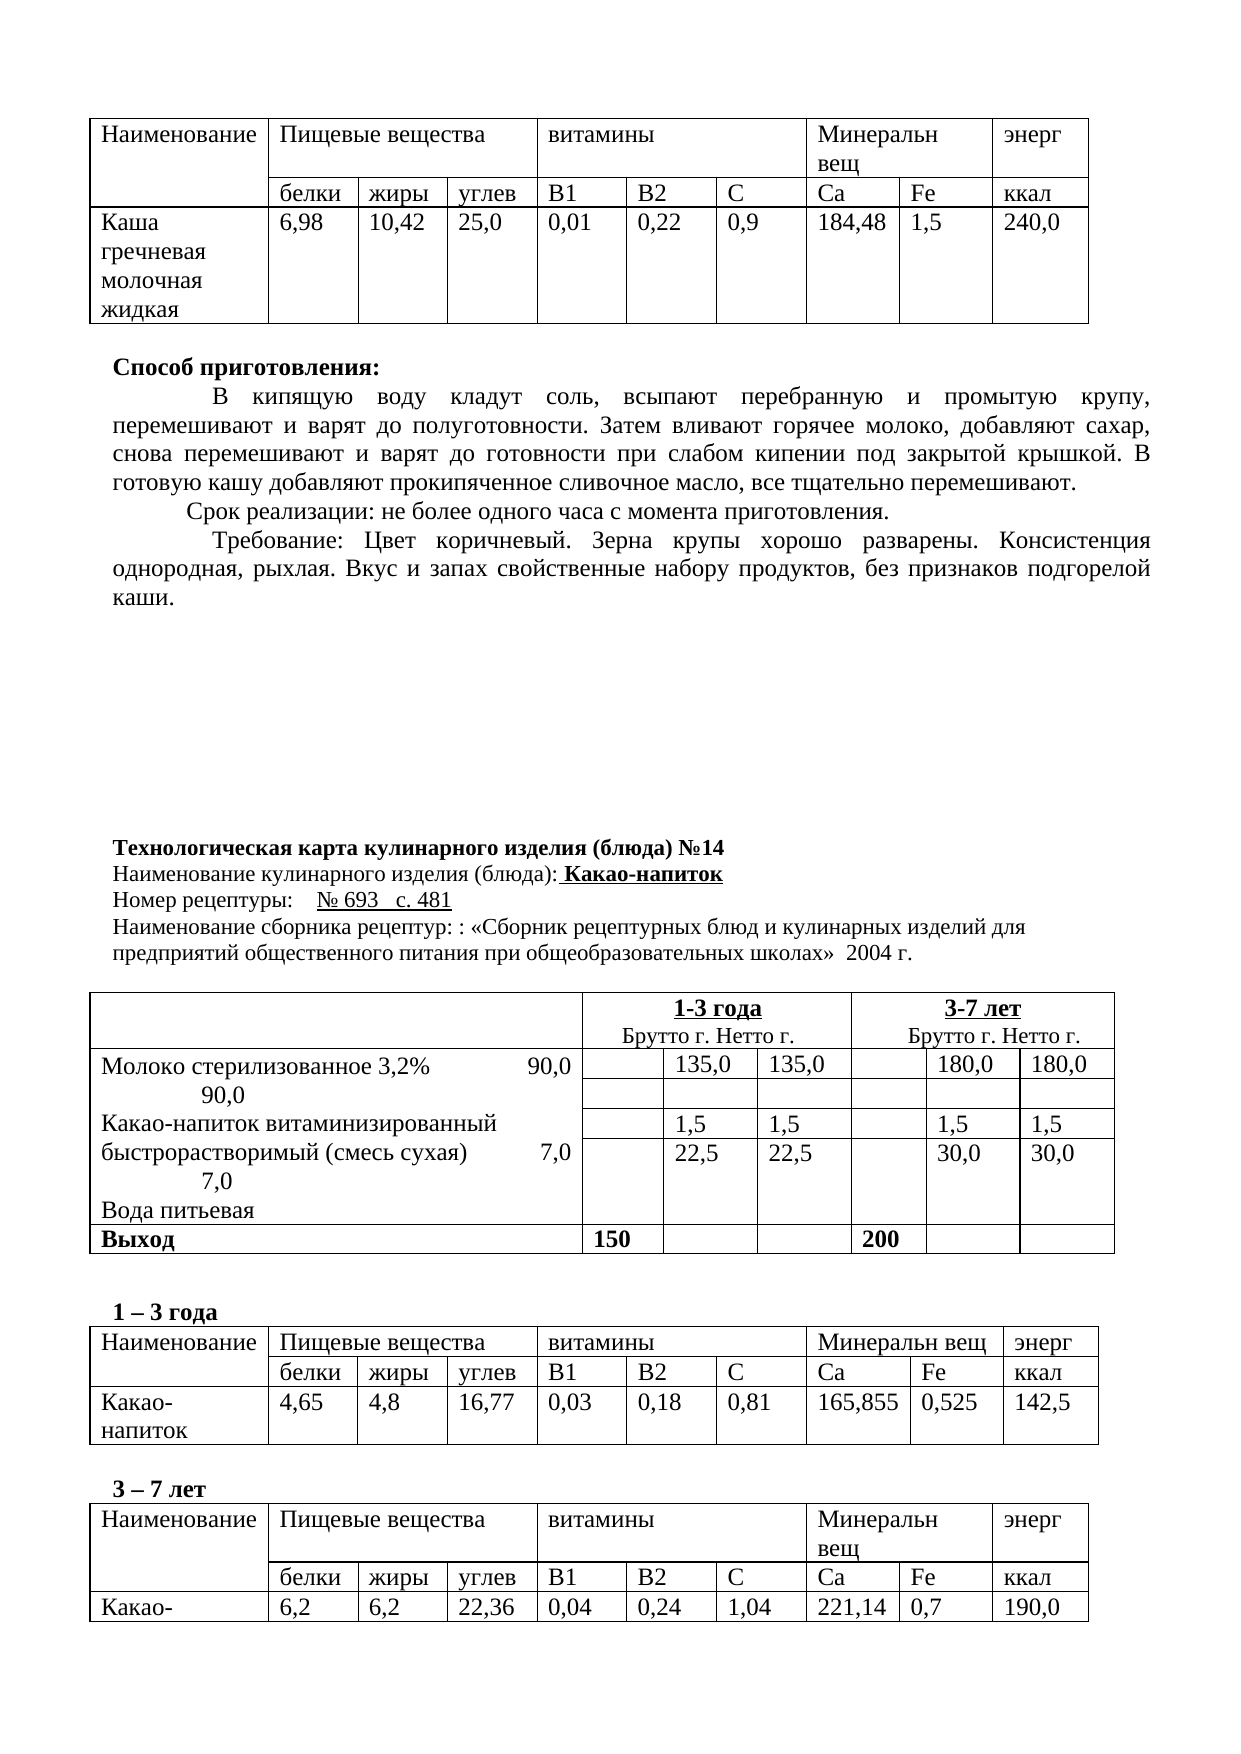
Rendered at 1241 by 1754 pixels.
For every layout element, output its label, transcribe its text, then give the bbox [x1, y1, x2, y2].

table_header 1-3 года Брутто г. Нетто г. [583, 993, 851, 1048]
table_cell 184,48 [807, 208, 899, 322]
table_cell 6,2 [359, 1592, 447, 1621]
table_cell В1 [538, 178, 626, 206]
table_cell 0,81 [717, 1387, 806, 1444]
table_cell [927, 1225, 1019, 1253]
table_cell [1021, 1225, 1114, 1253]
table_cell 30,0 [927, 1139, 1019, 1223]
table_cell [1021, 1079, 1114, 1108]
table_header [91, 993, 582, 1048]
text Номер рецептуры: № 693 с. 481 [112, 887, 1152, 913]
table_cell Fe [911, 1357, 1003, 1386]
table_header Наименование [91, 119, 268, 206]
table_cell Выход [91, 1225, 582, 1253]
table_header 3-7 лет Брутто г. Нетто г. [852, 993, 1114, 1048]
table_cell углев [448, 178, 537, 206]
table_cell 180,0 [1021, 1049, 1114, 1078]
table_header Минеральн вещ [807, 1504, 992, 1561]
table_cell [852, 1139, 926, 1223]
table_cell 0,01 [538, 208, 626, 322]
table_cell ккал [1004, 1357, 1098, 1386]
table_cell [583, 1109, 663, 1137]
table_cell 0,03 [538, 1387, 626, 1444]
table_cell 135,0 [758, 1049, 851, 1078]
table_cell В2 [627, 1357, 716, 1386]
table_header Наименование [91, 1504, 268, 1591]
table_cell белки [269, 1563, 358, 1591]
table_cell 221,14 [807, 1592, 899, 1621]
table_cell ккал [993, 178, 1088, 206]
table_cell [583, 1079, 663, 1108]
text Наименование кулинарного изделия (блюда): Какао-напиток [112, 860, 1152, 887]
table_header Минеральн вещ [807, 1327, 1003, 1356]
table_cell 6,2 [269, 1592, 358, 1621]
table_cell [852, 1079, 926, 1108]
table_cell Fe [900, 178, 992, 206]
table_cell В1 [538, 1563, 626, 1591]
text Наименование сборника рецептур: : «Сборник рецептурных блюд и кулинарных изделий для предприятий общественного питания при общеобразовательных школах» 2004 г. [112, 913, 1152, 966]
table_cell [852, 1049, 926, 1078]
table_cell [664, 1079, 757, 1108]
table_cell [583, 1049, 663, 1078]
table_cell 165,855 [807, 1387, 910, 1444]
table_cell углев [448, 1357, 537, 1386]
table_cell 0,04 [538, 1592, 626, 1621]
table_header Наименование [91, 1327, 268, 1386]
table_header витамины [538, 1504, 806, 1561]
table_cell 135,0 [664, 1049, 757, 1078]
text Способ приготовления: [112, 352, 1152, 381]
table_cell углев [448, 1563, 537, 1591]
table_cell 0,7 [900, 1592, 992, 1621]
table_cell 142,5 [1004, 1387, 1098, 1444]
table_cell [852, 1109, 926, 1137]
table_header Пищевые вещества [269, 1327, 537, 1356]
table_cell 200 [852, 1225, 926, 1253]
table_cell [583, 1139, 663, 1223]
text Срок реализации: не более одного часа с момента приготовления. [112, 496, 1045, 525]
text 3 – 7 лет [112, 1474, 1152, 1503]
table_cell 180,0 [927, 1049, 1019, 1078]
table_cell жиры [359, 178, 447, 206]
table_cell 22,36 [448, 1592, 537, 1621]
table_cell Какао-напиток [91, 1387, 268, 1444]
table_cell С [717, 178, 806, 206]
table_cell Каша гречневая молочная жидкая [91, 208, 268, 322]
table_cell [758, 1079, 851, 1108]
table_header витамины [538, 1327, 806, 1356]
table_cell 4,8 [358, 1387, 447, 1444]
table_cell 240,0 [993, 208, 1088, 322]
table_cell белки [269, 178, 358, 206]
table_cell 6,98 [269, 208, 358, 322]
table_cell 1,5 [927, 1109, 1019, 1137]
table_cell 0,525 [911, 1387, 1003, 1444]
table_cell [758, 1225, 851, 1253]
table_header энерг [993, 119, 1088, 177]
table_cell 190,0 [993, 1592, 1088, 1621]
table_cell 22,5 [664, 1139, 757, 1223]
table_cell Какао-напиток [91, 1592, 268, 1621]
table_cell С [717, 1563, 806, 1591]
table_cell В1 [538, 1357, 626, 1386]
text В кипящую воду кладут соль, всыпают перебранную и промытую крупу, перемешивают и варят до полуготовности. Затем вливают горячее молоко, добавляют сахар, снова перемешивают и варят до готовности при слабом кипении под закрытой крышкой. В готовую кашу добавляют прокипяченное сливочное масло, все тщательно перемешивают. [112, 381, 1152, 496]
table_cell 30,0 [1021, 1139, 1114, 1223]
table_cell Са [807, 1357, 910, 1386]
table_cell жиры [359, 1563, 447, 1591]
table_header энерг [993, 1504, 1088, 1561]
table_cell 10,42 [359, 208, 447, 322]
table_cell 1,5 [664, 1109, 757, 1137]
table_header Пищевые вещества [269, 119, 537, 177]
table_cell белки [269, 1357, 357, 1386]
table_cell В2 [627, 178, 716, 206]
table_cell 4,65 [269, 1387, 357, 1444]
table_cell Са [807, 178, 899, 206]
text Требование: Цвет коричневый. Зерна крупы хорошо разварены. Консистенция однородная, рыхлая. Вкус и запах свойственные набору продуктов, без признаков подгорелой каши. [112, 525, 1152, 611]
table_cell С [717, 1357, 806, 1386]
table_cell [664, 1225, 757, 1253]
table_cell Молоко стерилизованное 3,2% 90,0 90,0 Какао-напиток витаминизированный быстрорастворимый (смесь сухая) 7,0 7,0 Вода питьевая [91, 1049, 582, 1223]
table_cell 1,04 [717, 1592, 806, 1621]
text Технологическая карта кулинарного изделия (блюда) №14 [112, 834, 1152, 860]
table_cell [927, 1079, 1019, 1108]
table_cell 16,77 [448, 1387, 537, 1444]
table_cell 0,9 [717, 208, 806, 322]
table_cell 1,5 [1021, 1109, 1114, 1137]
table_cell 0,22 [627, 208, 716, 322]
text 1 – 3 года [112, 1297, 1152, 1326]
table_cell В2 [627, 1563, 716, 1591]
table_cell Са [807, 1563, 899, 1591]
table_header Пищевые вещества [269, 1504, 537, 1561]
table_cell Fe [900, 1563, 992, 1591]
table_cell ккал [993, 1563, 1088, 1591]
table_cell 1,5 [758, 1109, 851, 1137]
table_cell 150 [583, 1225, 663, 1253]
table_header энерг [1004, 1327, 1098, 1356]
table_header витамины [538, 119, 806, 177]
table_cell 0,24 [627, 1592, 716, 1621]
table_header Минеральн вещ [807, 119, 992, 177]
table_cell 1,5 [900, 208, 992, 322]
table_cell 0,18 [627, 1387, 716, 1444]
table_cell жиры [358, 1357, 447, 1386]
table_cell 25,0 [448, 208, 537, 322]
table_cell 22,5 [758, 1139, 851, 1223]
